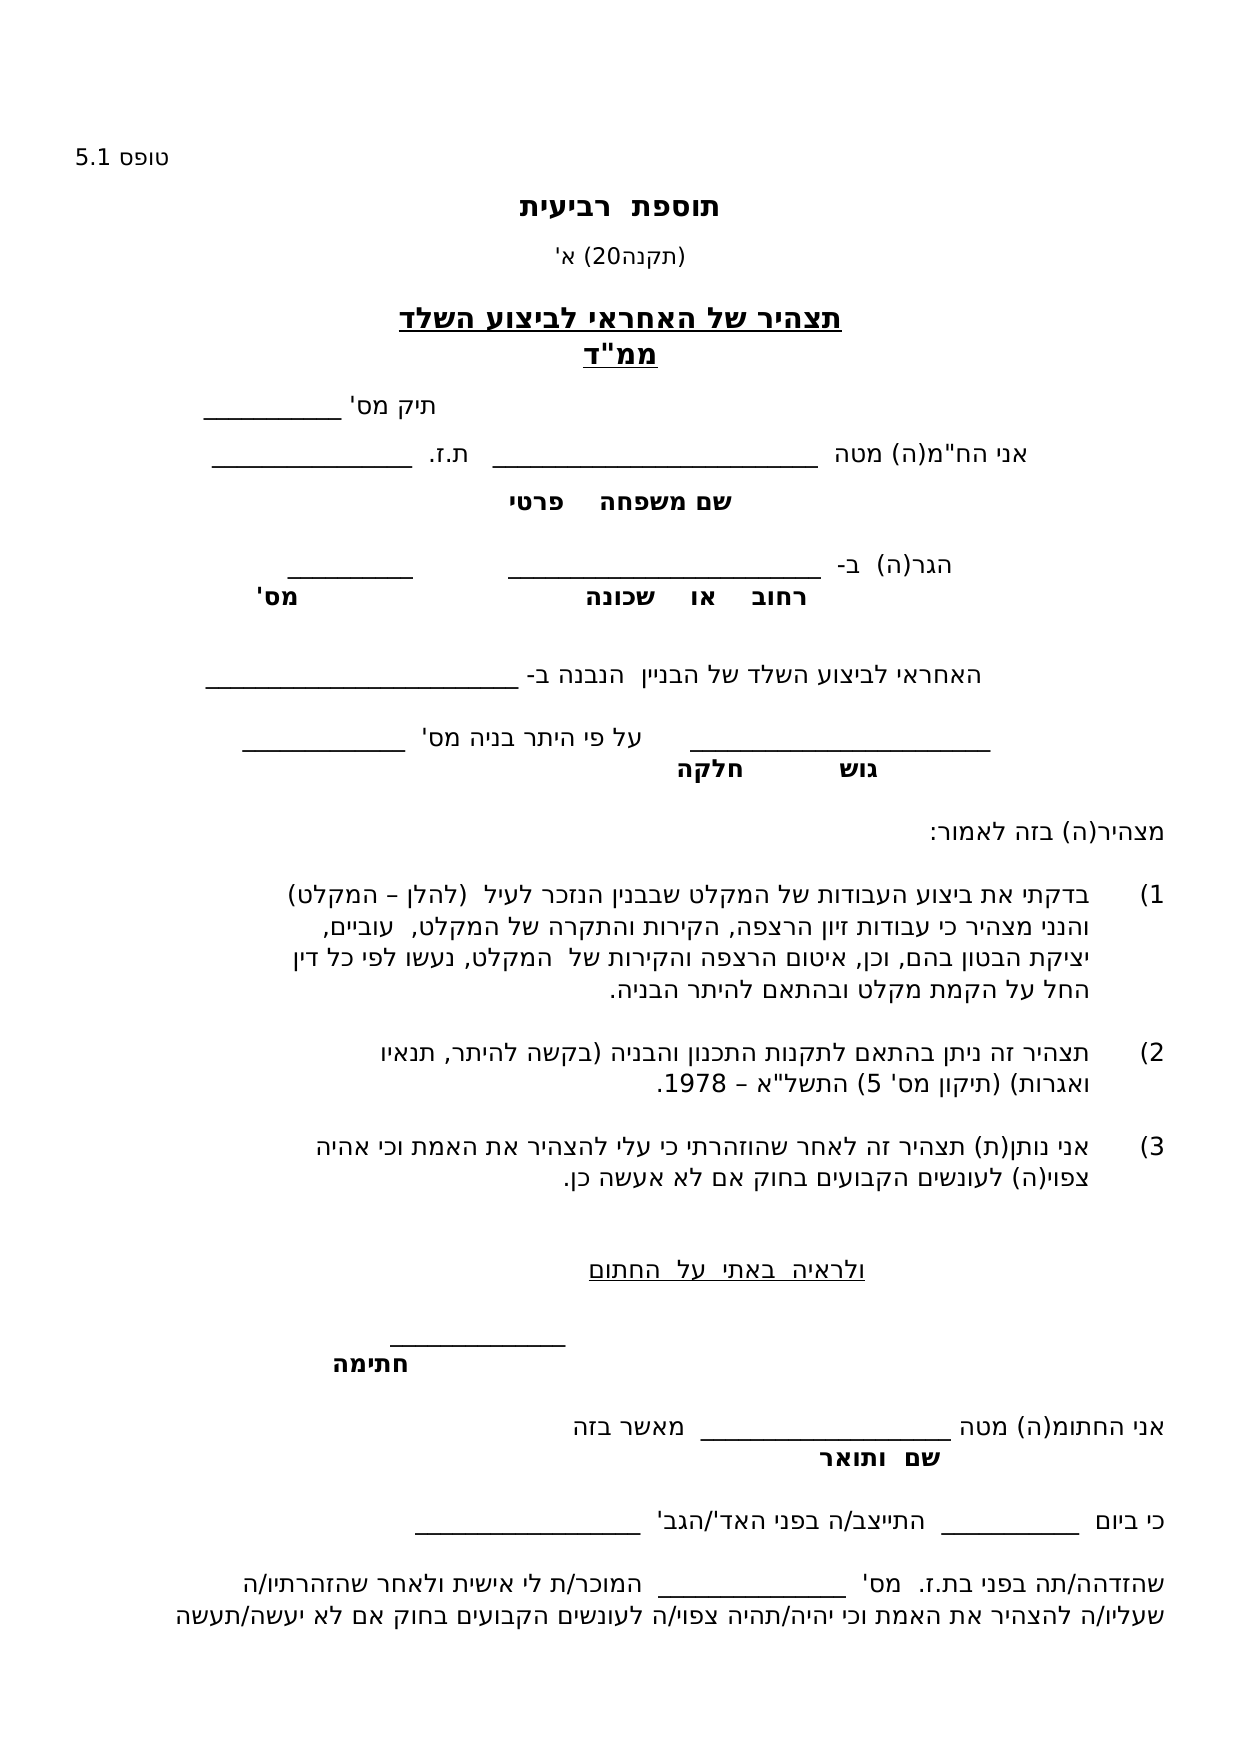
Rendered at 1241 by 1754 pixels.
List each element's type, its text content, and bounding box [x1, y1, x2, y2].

text שם משפחה פרטי הגר(ה) ב- _________________________ __________ רחוב או שכונה מס' [75, 487, 1165, 641]
text (תקנה20) א' תצהיר של האחראי לביצוע השלד ממ"ד [75, 243, 1165, 372]
text טופס 5.1 [75, 144, 1165, 171]
text תיק מס' ___________ [75, 391, 565, 420]
text תוספת רביעית [75, 189, 1165, 223]
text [75, 660, 1165, 1630]
text אני הח"מ(ה) מטה __________________________ ת.ז. ________________ [75, 439, 1165, 468]
